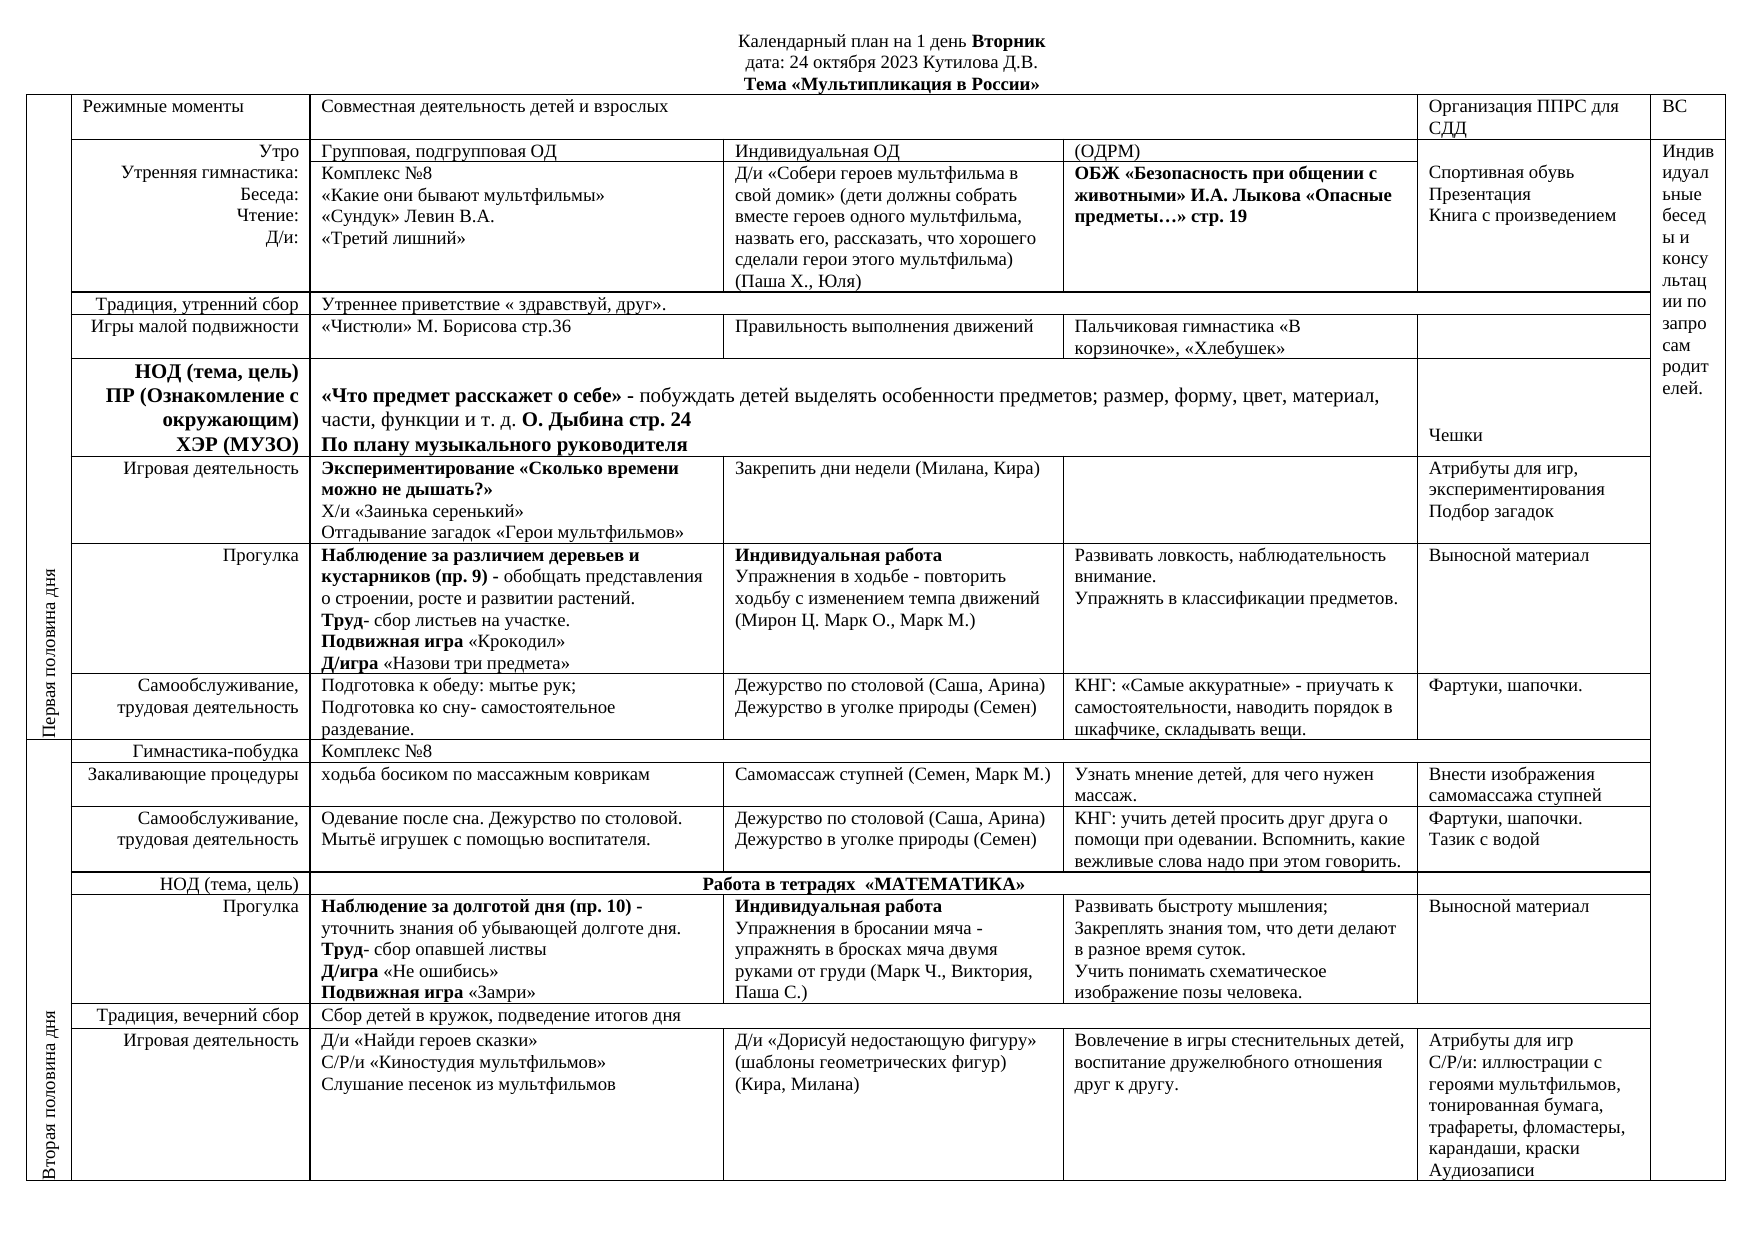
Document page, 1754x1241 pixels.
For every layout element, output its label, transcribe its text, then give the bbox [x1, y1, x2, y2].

table_cell Комплекс №8 [311, 740, 1650, 762]
table_cell КНГ: «Самые аккуратные» - приучать к самостоятельности, наводить порядок в шкафчике, складывать вещи. [1064, 674, 1417, 739]
table_header Совместная деятельность детей и взрослых [311, 95, 1417, 138]
table_cell Д/и «Собери героев мультфильма в свой домик» (дети должны собрать вместе героев одного мультфильма, назвать его, рассказать, что хорошего сделали герои этого мультфильма) (Паша Х., Юля) [724, 162, 1063, 291]
table_cell Игровая деятельность [72, 1029, 309, 1180]
table_cell Пальчиковая гимнастика «В корзиночке», «Хлебушек» [1064, 315, 1417, 358]
table_cell (ОДРМ) [1064, 140, 1417, 161]
table_cell Традиция, вечерний сбор [72, 1004, 309, 1028]
table_cell Индивидуальная ОД [724, 140, 1063, 161]
table_cell [1064, 457, 1417, 543]
table_cell Закрепить дни недели (Милана, Кира) [724, 457, 1063, 543]
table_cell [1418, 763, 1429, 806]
table_cell Наблюдение за долготой дня (пр. 10) -уточнить знания об убывающей долготе дня. Труд- сбор опавшей листвы Д/игра «Не ошибись» Подвижная игра «Замри» [311, 895, 723, 1003]
table_cell Работа в тетрадях «МАТЕМАТИКА» [311, 873, 1417, 894]
table_cell НОД (тема, цель) [72, 873, 309, 894]
table_cell Самообслуживание, трудовая деятельность [72, 807, 309, 871]
table_cell Подготовка к обеду: мытье рук; Подготовка ко сну- самостоятельное раздевание. [311, 674, 723, 739]
table_header Первая половина дня [27, 95, 71, 739]
table_cell Самомассаж ступней (Семен, Марк М.) [724, 763, 1063, 806]
table_cell Игры малой подвижности [72, 315, 309, 358]
text дата: 24 октября 2023 Кутилова Д.В. [59, 51, 1724, 73]
table_cell Игровая деятельность [72, 457, 309, 543]
table_cell Правильность выполнения движений [724, 315, 1063, 358]
table_header Организация ППРС для СДД [1418, 95, 1650, 138]
table_cell НОД (тема, цель) ПР (Ознакомление с окружающим) ХЭР (МУЗО) [72, 359, 309, 456]
table_cell Выносной материал [1418, 544, 1650, 673]
table_cell Спортивная обувь Презентация Книга с произведением [1418, 140, 1650, 291]
table_cell Групповая, подгрупповая ОД [311, 140, 723, 161]
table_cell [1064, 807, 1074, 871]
table_cell Одевание после сна. Дежурство по столовой. Мытьё игрушек с помощью воспитателя. [311, 807, 723, 871]
table_cell Д/и «Найди героев сказки» С/Р/и «Киностудия мультфильмов» Слушание песенок из мультфильмов [311, 1029, 723, 1180]
table_cell Сбор детей в кружок, подведение итогов дня [311, 1004, 1650, 1028]
table_cell Традиция, утренний сбор [72, 293, 309, 314]
table_cell Вовлечение в игры стеснительных детей, воспитание дружелюбного отношения друг к другу. [1064, 1029, 1417, 1180]
table_cell Д/и «Дорисуй недостающую фигуру» (шаблоны геометрических фигур) (Кира, Милана) [724, 1029, 1063, 1180]
table_cell ОБЖ «Безопасность при общении с животными» И.А. Лыкова «Опасные предметы…» стр. 19 [1064, 162, 1417, 291]
table_cell Атрибуты для игр, экспериментирования Подбор загадок [1418, 457, 1650, 543]
table_cell Фартуки, шапочки. Тазик с водой [1418, 807, 1650, 871]
table_cell ходьба босиком по массажным коврикам [311, 763, 723, 806]
table_cell Утреннее приветствие « здравствуй, друг». [311, 293, 1650, 314]
table_cell Фартуки, шапочки. [1418, 674, 1650, 739]
text Календарный план на 1 день Вторник [59, 29, 1724, 51]
table_cell Вторая половина дня [27, 740, 71, 1180]
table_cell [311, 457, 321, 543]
table_cell Дежурство по столовой (Саша, Арина) Дежурство в уголке природы (Семен) [724, 674, 1063, 739]
table_cell «Что предмет расскажет о себе» - побуждать детей выделять особенности предметов; размер, форму, цвет, материал, части, функции и т. д. О. Дыбина стр. 24 По плану музыкального руководителя [311, 359, 1417, 456]
table_header Режимные моменты [72, 95, 309, 138]
table_cell Наблюдение за различием деревьев и кустарников (пр. 9) - обобщать представления о строении, росте и развитии растений. Труд- сбор листьев на участке. Подвижная игра «Крокодил» Д/игра «Назови три предмета» [311, 544, 723, 673]
table_cell Экспериментирование «Сколько времени можно не дышать?» Х/и «Заинька серенький» Отгадывание загадок «Герои мультфильмов» [493, 457, 723, 543]
table_cell [1418, 873, 1650, 894]
table_cell Гимнастика-побудка [72, 740, 309, 762]
table_cell Прогулка [72, 544, 309, 673]
table_cell Чешки [1418, 359, 1650, 456]
table_cell Индивидуальные беседы и консультации по запросам родителей. [1651, 140, 1725, 1180]
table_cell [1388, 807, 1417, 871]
table_cell Самообслуживание, трудовая деятельность [72, 674, 309, 739]
table_cell Атрибуты для игр С/Р/и: иллюстрации с героями мультфильмов, тонированная бумага, трафареты, фломастеры, карандаши, краски Аудиозаписи [1418, 1029, 1650, 1180]
table_cell «Чистюли» М. Борисова стр.36 [311, 315, 723, 358]
table_cell Индивидуальная работа Упражнения в ходьбе - повторить ходьбу с изменением темпа движений (Мирон Ц. Марк О., Марк М.) [724, 544, 1063, 673]
table_header ВС [1651, 95, 1725, 138]
table_cell Утро Утренняя гимнастика: Беседа: Чтение: Д/и: [72, 140, 309, 291]
table_cell Выносной материал [1418, 895, 1650, 1003]
text Тема «Мультипликация в России» [59, 73, 1724, 94]
table_cell Развивать ловкость, наблюдательность внимание. Упражнять в классификации предметов. [1064, 544, 1417, 673]
table_cell Комплекс №8 «Какие они бывают мультфильмы» «Сундук» Левин В.А. «Третий лишний» [311, 162, 723, 291]
table_cell [1418, 315, 1650, 358]
table_cell Индивидуальная работа Упражнения в бросании мяча - упражнять в бросках мяча двумя руками от груди (Марк Ч., Виктория, Паша С.) [724, 895, 1063, 1003]
table_cell Развивать быстроту мышления; Закреплять знания том, что дети делают в разное время суток. Учить понимать схематическое изображение позы человека. [1064, 895, 1417, 1003]
table_cell Дежурство по столовой (Саша, Арина) Дежурство в уголке природы (Семен) [724, 807, 1063, 871]
table_cell Внести изображения самомассажа ступней [1595, 763, 1650, 806]
table_cell Закаливающие процедуры [72, 763, 309, 806]
table_cell Прогулка [72, 895, 309, 1003]
table_cell Узнать мнение детей, для чего нужен массаж. [1064, 763, 1417, 806]
